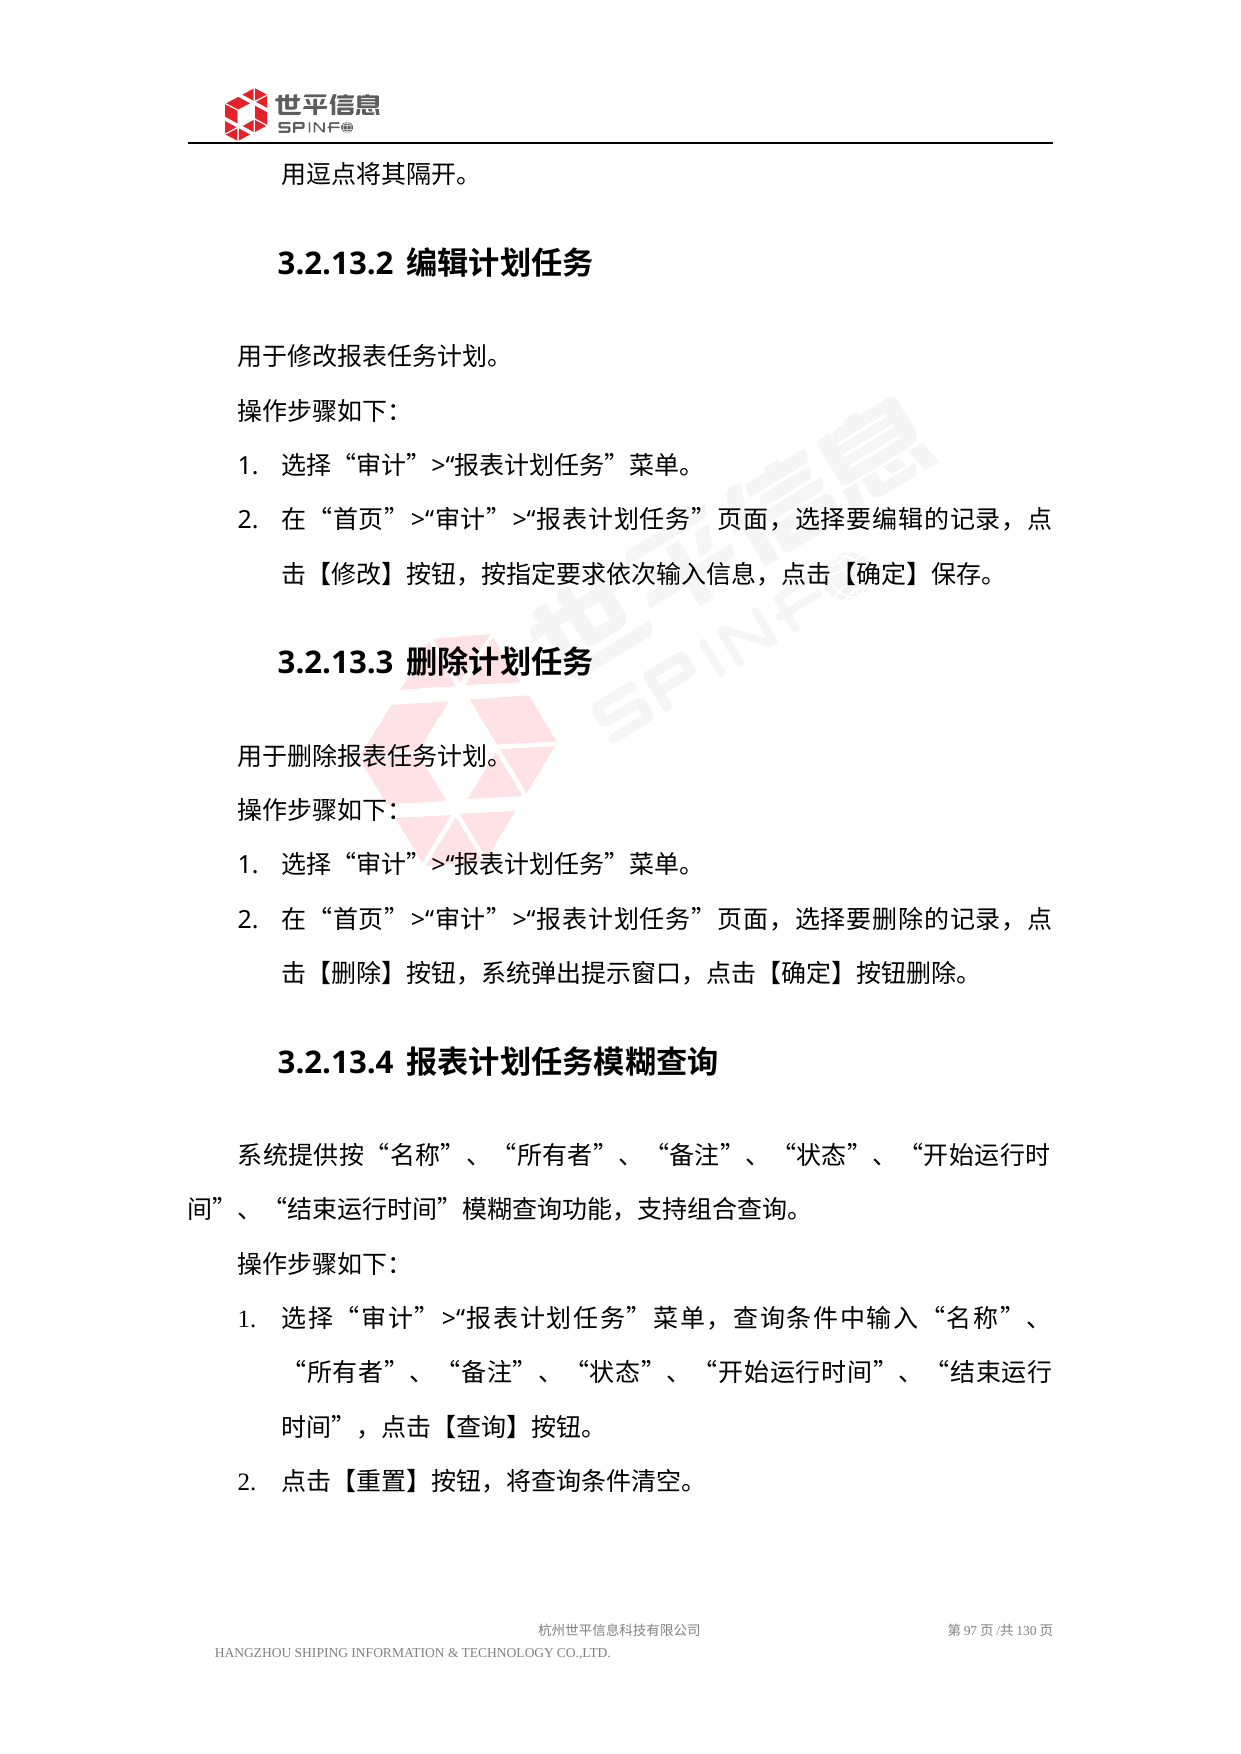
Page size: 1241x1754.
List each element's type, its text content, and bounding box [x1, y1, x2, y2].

list 选择“审计”>“报表计划任务”菜单。 [237, 445, 1053, 482]
text 操作步骤如下： [187, 391, 1053, 427]
subtitle 编辑计划任务 [277, 238, 1053, 284]
subtitle 报表计划任务模糊查询 [277, 1037, 1053, 1082]
list 点击【重置】按钮，将查询条件清空。 [237, 1462, 1053, 1498]
text 操作步骤如下： [187, 1244, 1053, 1280]
list 在“首页”>“审计”>“报表计划任务”页面，选择要编辑的记录，点击【修改】按钮，按指定要求依次输入信息，点击【确定】保存。 [237, 500, 1053, 590]
text 用于修改报表任务计划。 [187, 337, 1053, 373]
list 选择“审计”>“报表计划任务”菜单。 [237, 845, 1053, 881]
text 操作步骤如下： [187, 790, 1053, 827]
text 用于删除报表任务计划。 [187, 736, 1053, 772]
list 抄送地址：指定邮件的抄送人员。输入多个抄送人员邮箱地址时，使用逗点将其隔开。 [237, 155, 1053, 191]
list 在“首页”>“审计”>“报表计划任务”页面，选择要删除的记录，点击【删除】按钮，系统弹出提示窗口，点击【确定】按钮删除。 [237, 899, 1053, 990]
text 系统提供按“名称”、“所有者”、“备注”、“状态”、“开始运行时间”、“结束运行时间”模糊查询功能，支持组合查询。 [187, 1135, 1053, 1226]
picture [225, 88, 380, 141]
subtitle 删除计划任务 [277, 638, 1053, 683]
list 选择“审计”>“报表计划任务”菜单，查询条件中输入“名称”、“所有者”、“备注”、“状态”、“开始运行时间”、“结束运行时间”，点击【查询】按钮。 [237, 1298, 1053, 1443]
